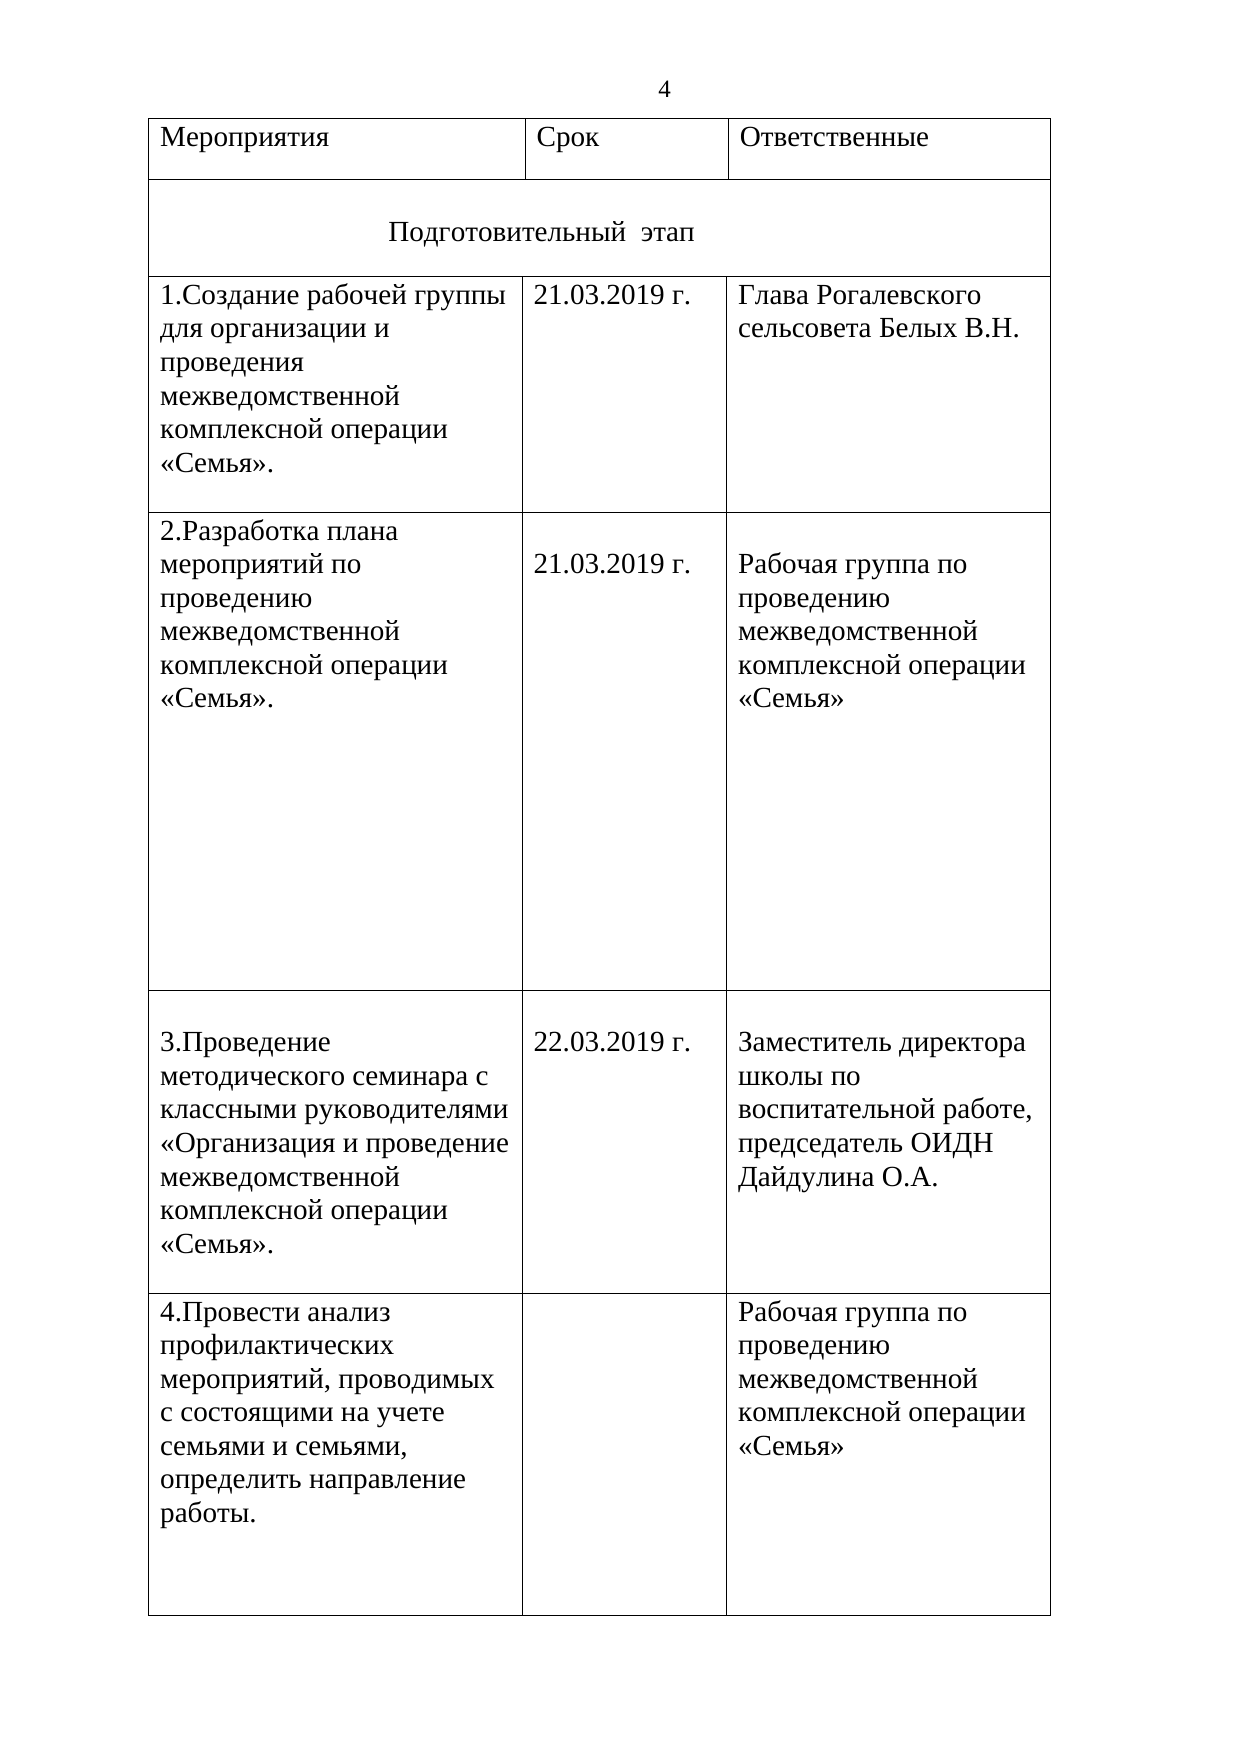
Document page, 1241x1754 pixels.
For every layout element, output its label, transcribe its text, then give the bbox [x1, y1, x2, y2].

table_cell 21.03.2019 г. [523, 277, 726, 512]
table_cell 1.Создание рабочей группы для организации и проведения межведомственной комплексной операции «Семья». [149, 277, 522, 512]
table_cell 3.Проведение методического семинара с классными руководителями «Организация и проведение межведомственной комплексной операции «Семья». [149, 991, 522, 1293]
table_cell 2.Разработка плана мероприятий по проведению межведомственной комплексной операции «Семья». [149, 513, 522, 990]
table_cell 4.Провести анализ профилактических мероприятий, проводимых с состоящими на учете семьями и семьями, определить направление работы. [149, 1294, 522, 1615]
table_header Ответственные [729, 119, 1050, 179]
table_cell 22.03.2019 г. [523, 991, 726, 1293]
table_cell Глава Рогалевского сельсовета Белых В.Н. [727, 277, 1050, 512]
table_cell Заместитель директора школы по воспитательной работе, председатель ОИДН Дайдулина О.А. [727, 991, 1050, 1293]
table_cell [727, 1294, 1050, 1615]
table_header Мероприятия [149, 119, 525, 179]
table_cell Рабочая группа по проведению межведомственной комплексной операции «Семья» [727, 513, 1050, 990]
table_cell Подготовительный этап [149, 180, 1050, 276]
table_cell 21.03.2019 г. [523, 513, 726, 990]
table_header Срок [526, 119, 728, 179]
table_cell [523, 1294, 726, 1615]
